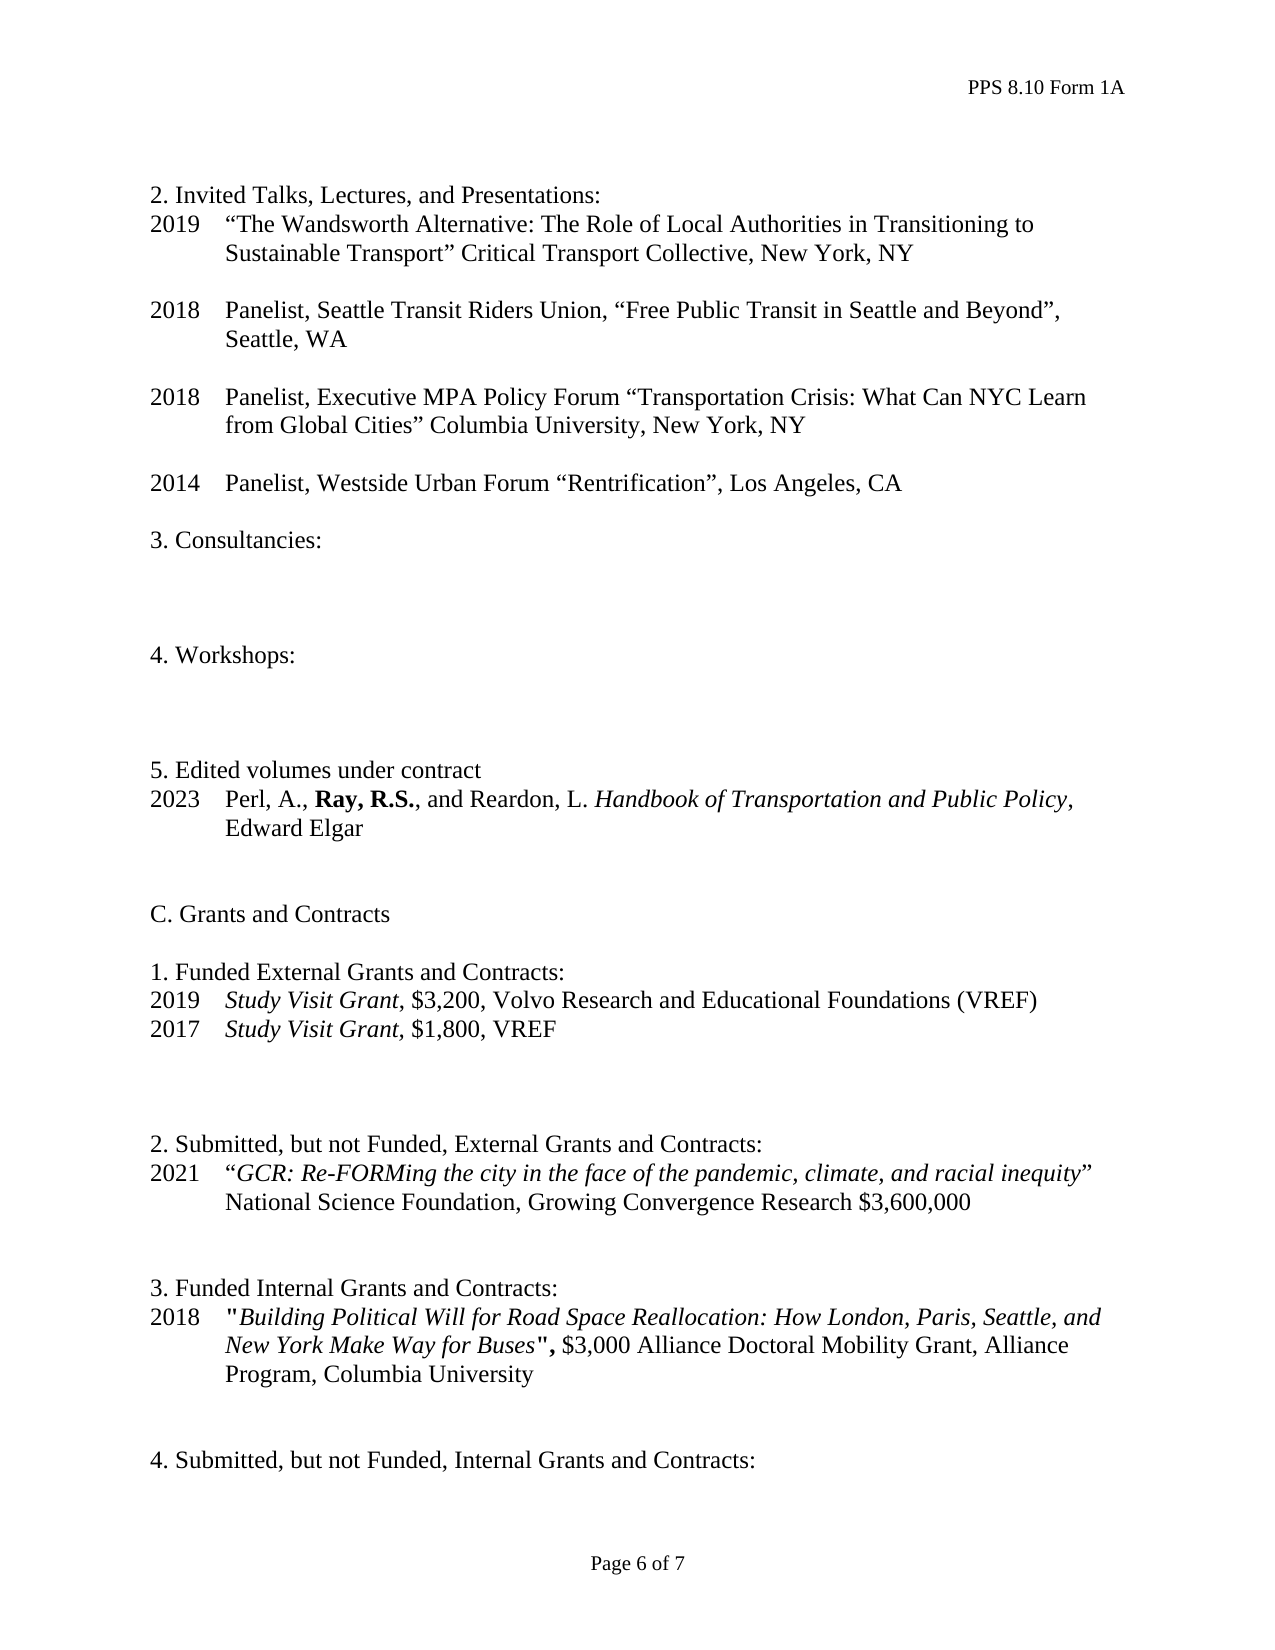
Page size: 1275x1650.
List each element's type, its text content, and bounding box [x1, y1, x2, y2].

text 2018 Panelist, Seattle Transit Riders Union, “Free Public Transit in Seattle and Beyond”, Seattle, WA [150, 296, 1125, 353]
text 2019 “The Wandsworth Alternative: The Role of Local Authorities in Transitioning to Sustainable Transport” Critical Transport Collective, New York, NY [150, 209, 1125, 267]
text 2023 Perl, A., Ray, R.S., and Reardon, L. Handbook of Transportation and Public Policy, Edward Elgar [150, 784, 1125, 842]
text C. Grants and Contracts [150, 899, 1125, 928]
text 2021 “GCR: Re-FORMing the city in the face of the pandemic, climate, and racial inequity” National Science Foundation, Growing Convergence Research $3,600,000 [150, 1158, 1125, 1216]
text 2018 "Building Political Will for Road Space Reallocation: How London, Paris, Seattle, and New York Make Way for Buses", $3,000 Alliance Doctoral Mobility Grant, Alliance Program, Columbia University [150, 1302, 1125, 1388]
text 2. Invited Talks, Lectures, and Presentations: [150, 181, 1125, 209]
text 4. Workshops: [150, 641, 1125, 669]
text 2018 Panelist, Executive MPA Policy Forum “Transportation Crisis: What Can NYC Learn from Global Cities” Columbia University, New York, NY [150, 382, 1125, 439]
text 2017 Study Visit Grant, $1,800, VREF [150, 1014, 1125, 1043]
text 3. Consultancies: [150, 526, 1125, 554]
text 2019 Study Visit Grant, $3,200, Volvo Research and Educational Foundations (VREF) [150, 986, 1125, 1014]
text 2. Submitted, but not Funded, External Grants and Contracts: [150, 1129, 1125, 1158]
text 2014 Panelist, Westside Urban Forum “Rentrification”, Los Angeles, CA [150, 468, 1125, 497]
text 5. Edited volumes under contract [150, 756, 1125, 784]
text 1. Funded External Grants and Contracts: [150, 957, 1125, 986]
text 3. Funded Internal Grants and Contracts: [150, 1273, 1125, 1302]
text 4. Submitted, but not Funded, Internal Grants and Contracts: [150, 1446, 1125, 1474]
